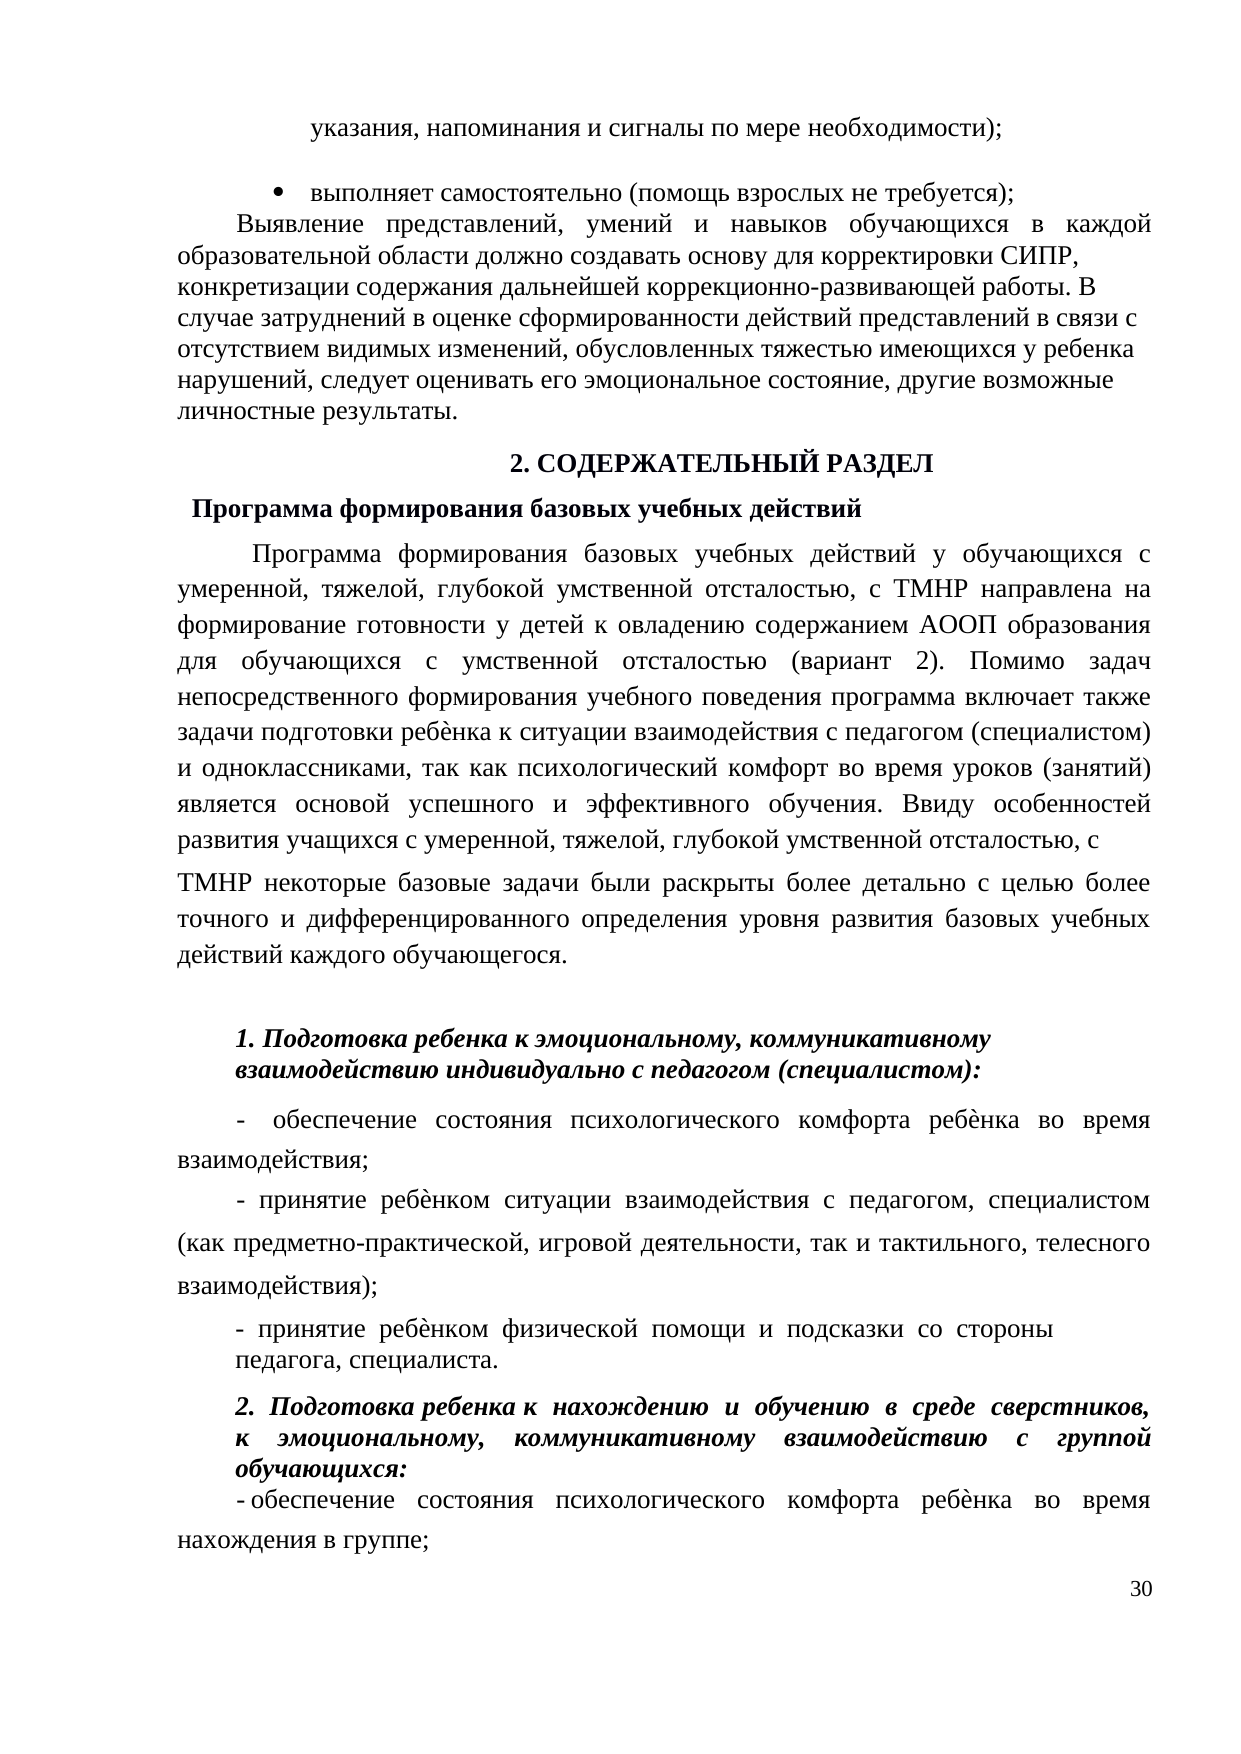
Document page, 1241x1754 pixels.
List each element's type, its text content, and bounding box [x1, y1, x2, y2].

text ТМНР некоторые базовые задачи были раскрыты более детально с целью более точного и дифференцированного определения уровня развития базовых учебных действий каждого обучающегося. [177, 866, 1151, 969]
list Программа формирования базовых учебных действий [154, 492, 1223, 523]
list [274, 112, 1151, 143]
text Программа формирования базовых учебных действий у обучающихся с умеренной, тяжелой, глубокой умственной отсталостью, с ТМНР направлена на формирование готовности у детей к овладению содержанием АООП образования для обучающихся с умственной отсталостью (вариант 2). Помимо задач непосредственного формирования учебного поведения программа включает также задачи подготовки ребѐнка к ситуации взаимодействия с педагогом (специалистом) и одноклассниками, так как психологический комфорт во время уроков (занятий) является основой успешного и эффективного обучения. Ввиду особенностей развития учащихся с умеренной, тяжелой, глубокой умственной отсталостью, с [177, 537, 1152, 854]
list принятие ребѐнком физической помощи и подсказки со стороны педагога, специалиста. [235, 1312, 1054, 1374]
list принятие ребѐнком ситуации взаимодействия с педагогом, специалистом (как предметно-практической, игровой деятельности, так и тактильного, телесного взаимодействия); [177, 1183, 1151, 1300]
text 2. СОДЕРЖАТЕЛЬНЫЙ РАЗДЕЛ [509, 447, 1223, 478]
list обеспечение состояния психологического комфорта ребѐнка во время взаимодействия; [177, 1103, 1152, 1174]
list обеспечение состояния психологического комфорта ребѐнка во время нахождения в группе; [177, 1483, 1151, 1554]
list Подготовка ребенка к нахождению и обучению в среде сверстников, к эмоциональному, коммуникативному взаимодействию с группой обучающихся: [235, 1390, 1152, 1483]
list выполняет самостоятельно (помощь взрослых не требуется); [274, 174, 1223, 208]
list Подготовка ребенка к эмоциональному, коммуникативному взаимодействию индивидуально с педагогом (специалистом): [235, 1022, 991, 1084]
text Выявление представлений, умений и навыков обучающихся в каждой образовательной области должно создавать основу для корректировки СИПР, конкретизации содержания дальнейшей коррекционно-развивающей работы. В случае затруднений в оценке сформированности действий представлений в связи с отсутствием видимых изменений, обусловленных тяжестью имеющихся у ребенка нарушений, следует оценивать его эмоциональное состояние, другие возможные личностные результаты. [177, 208, 1152, 426]
